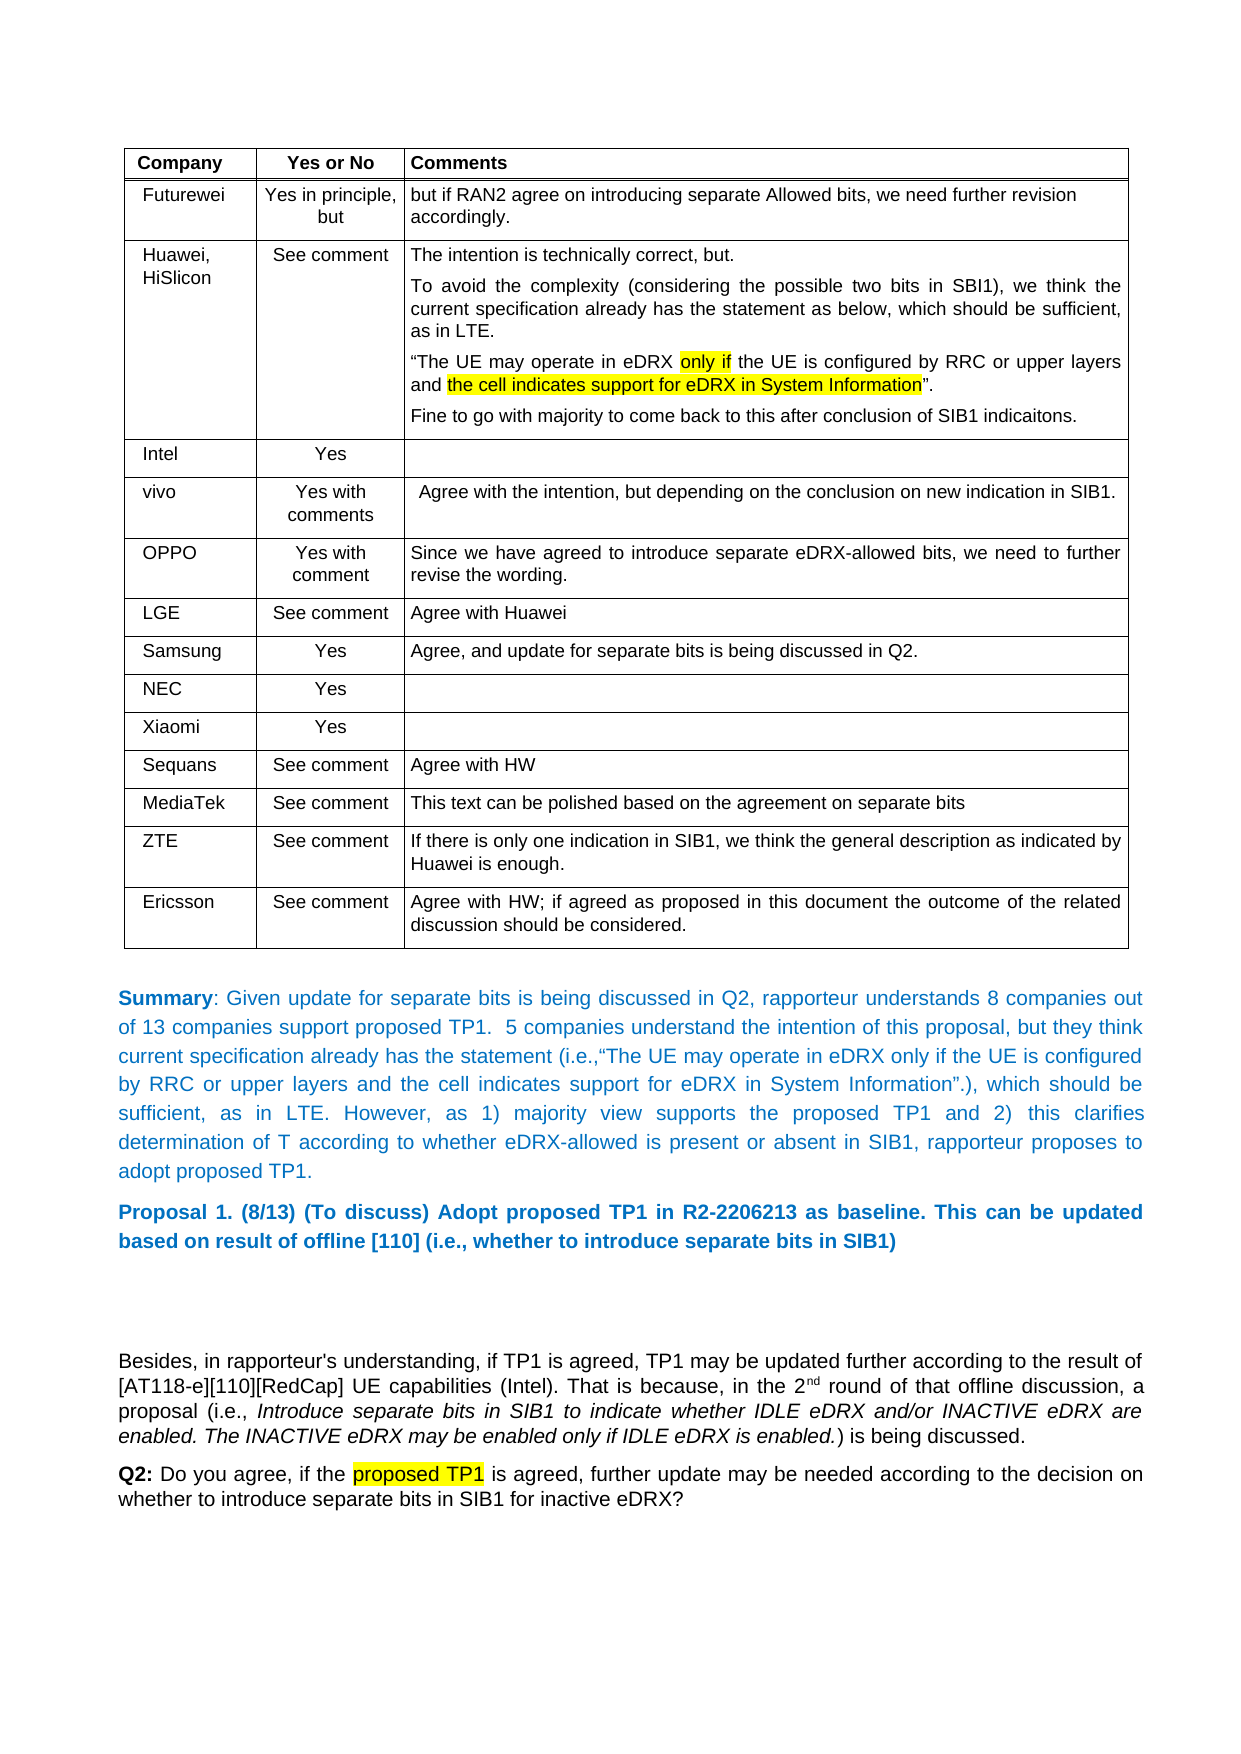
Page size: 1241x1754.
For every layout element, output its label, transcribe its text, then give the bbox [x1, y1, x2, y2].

table_cell MediaTek [125, 789, 256, 826]
table_cell Agree with HW; if agreed as proposed in this document the outcome of the related discussion should be considered. [405, 888, 1128, 947]
table_cell This text can be polished based on the agreement on separate bits [405, 789, 1128, 826]
table_cell See comment [257, 888, 404, 947]
table_cell Xiaomi [125, 713, 256, 750]
table_cell [405, 675, 1128, 712]
table_cell Yes [257, 713, 404, 750]
table_cell Agree with the intention, but depending on the conclusion on new indication in SIB1. [405, 478, 1128, 537]
table_cell NEC [125, 675, 256, 712]
table_cell Samsung [125, 637, 256, 674]
table_cell Huawei, HiSlicon [125, 241, 256, 439]
table_cell OPPO [125, 539, 256, 598]
table_header Yes or No [257, 149, 404, 177]
table_header Company [125, 149, 256, 177]
text Proposal 1. (8/13) (To discuss) Adopt proposed TP1 in R2-2206213 as baseline. This can be updated based on result of offline [110] (i.e., whether to introduce separate bits in SIB1) [118, 1200, 1145, 1252]
table_cell Agree with Huawei [405, 599, 1128, 636]
table_cell Ericsson [125, 888, 256, 947]
table_cell Yes with comment [257, 539, 404, 598]
table_cell Futurewei [125, 181, 256, 240]
table_cell LGE [125, 599, 256, 636]
table_cell Agree with HW [405, 751, 1128, 788]
table_cell Yes [257, 637, 404, 674]
text Besides, in rapporteur's understanding, if TP1 is agreed, TP1 may be updated further according to the result of [AT118-e][110][RedCap] UE capabilities (Intel). That is because, in the 2nd round of that offline discussion, a proposal (i.e., Introduce separate bits in SIB1 to indicate whether IDLE eDRX and/or INACTIVE eDRX are enabled. The INACTIVE eDRX may be enabled only if IDLE eDRX is enabled.) is being discussed. [118, 1349, 1145, 1448]
table_cell Yes in principle, but [257, 181, 404, 240]
table_cell See comment [257, 241, 404, 439]
table_cell See comment [257, 751, 404, 788]
text Summary: Given update for separate bits is being discussed in Q2, rapporteur understands 8 companies out of 13 companies support proposed TP1. 5 companies understand the intention of this proposal, but they think current specification already has the statement (i.e.,“The UE may operate in eDRX only if the UE is configured by RRC or upper layers and the cell indicates support for eDRX in System Information”.), which should be sufficient, as in LTE. However, as 1) majority view supports the proposed TP1 and 2) this clarifies determination of T according to whether eDRX-allowed is present or absent in SIB1, rapporteur proposes to adopt proposed TP1. [118, 986, 1145, 1182]
table_cell Yes [257, 440, 404, 477]
table_cell Intel [125, 440, 256, 477]
table_cell [405, 440, 1128, 477]
table_cell ZTE [125, 827, 256, 887]
table_cell but if RAN2 agree on introducing separate Allowed bits, we need further revision accordingly. [405, 181, 1128, 240]
table_cell [405, 713, 1128, 750]
table_cell See comment [257, 789, 404, 826]
table_cell See comment [257, 599, 404, 636]
table_cell Yes with comments [257, 478, 404, 537]
table_cell Yes [257, 675, 404, 712]
table_cell Since we have agreed to introduce separate eDRX-allowed bits, we need to further revise the wording. [405, 539, 1128, 598]
table_cell Sequans [125, 751, 256, 788]
table_header Comments [405, 149, 1128, 177]
text Q2: Do you agree, if the proposed TP1 is agreed, further update may be needed according to the decision on whether to introduce separate bits in SIB1 for inactive eDRX? [118, 1462, 1145, 1511]
table_cell vivo [125, 478, 256, 537]
table_cell Agree, and update for separate bits is being discussed in Q2. [405, 637, 1128, 674]
table_cell See comment [257, 827, 404, 887]
table_cell If there is only one indication in SIB1, we think the general description as indicated by Huawei is enough. [405, 827, 1128, 887]
table_cell The intention is technically correct, but. To avoid the complexity (considering the possible two bits in SBI1), we think the current specification already has the statement as below, which should be sufficient, as in LTE. “The UE may operate in eDRX only if the UE is configured by RRC or upper layers and the cell indicates support for eDRX in System Information”. Fine to go with majority to come back to this after conclusion of SIB1 indicaitons. [405, 241, 1128, 439]
